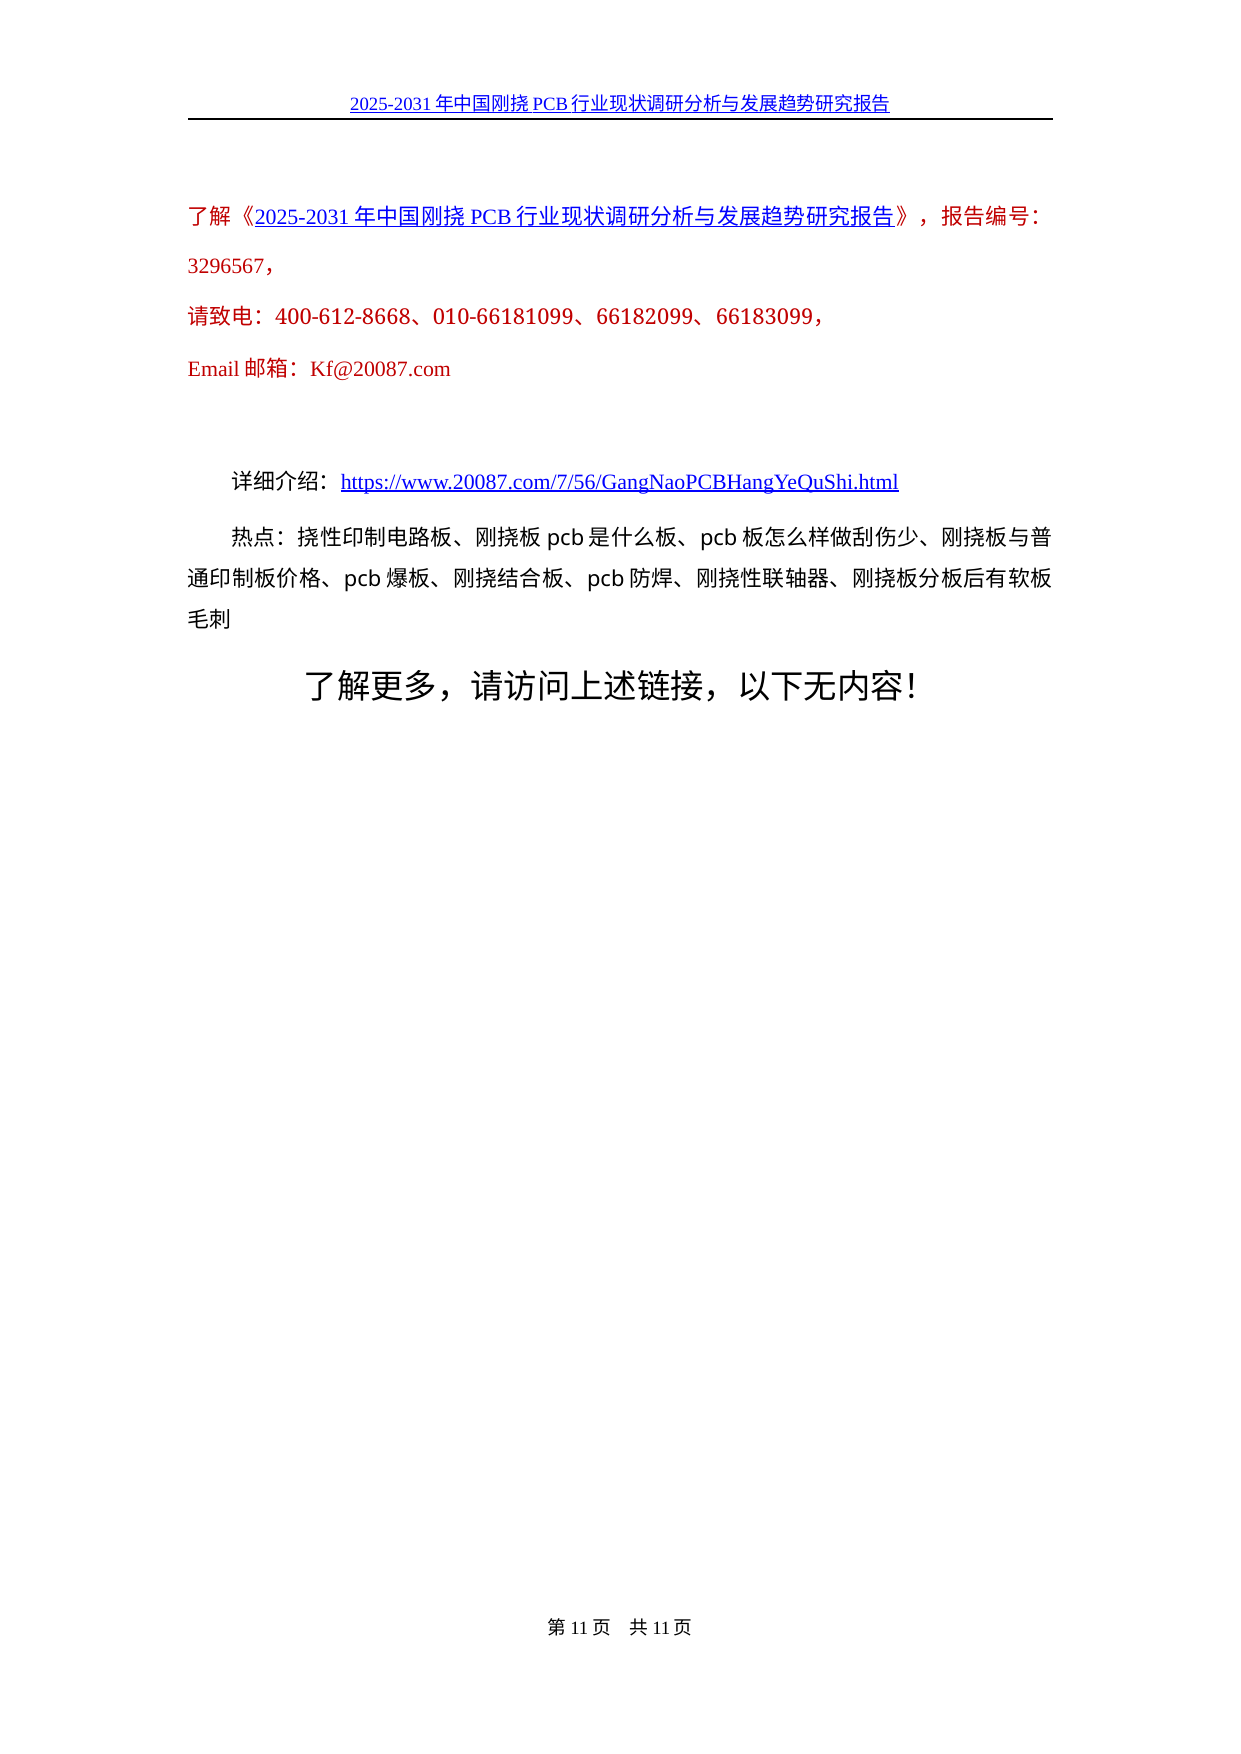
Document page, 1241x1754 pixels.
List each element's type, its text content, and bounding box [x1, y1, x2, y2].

text 请致电：400-612-8668、010-66181099、66182099、66183099， [187, 299, 1053, 331]
text Email邮箱：Kf@20087.com [187, 350, 1053, 383]
title 了解更多，请访问上述链接，以下无内容！ [187, 651, 1053, 716]
text 详细介绍：https://www.20087.com/7/56/GangNaoPCBHangYeQuShi.html [187, 463, 1053, 496]
text 热点：挠性印制电路板、刚挠板pcb是什么板、pcb板怎么样做刮伤少、刚挠板与普通印制板价格、pcb爆板、刚挠结合板、pcb防焊、刚挠性联轴器、刚挠板分板后有软板毛刺 [187, 520, 1053, 634]
text 了解《2025-2031年中国刚挠PCB行业现状调研分析与发展趋势研究报告》，报告编号：3296567， [187, 198, 1053, 280]
